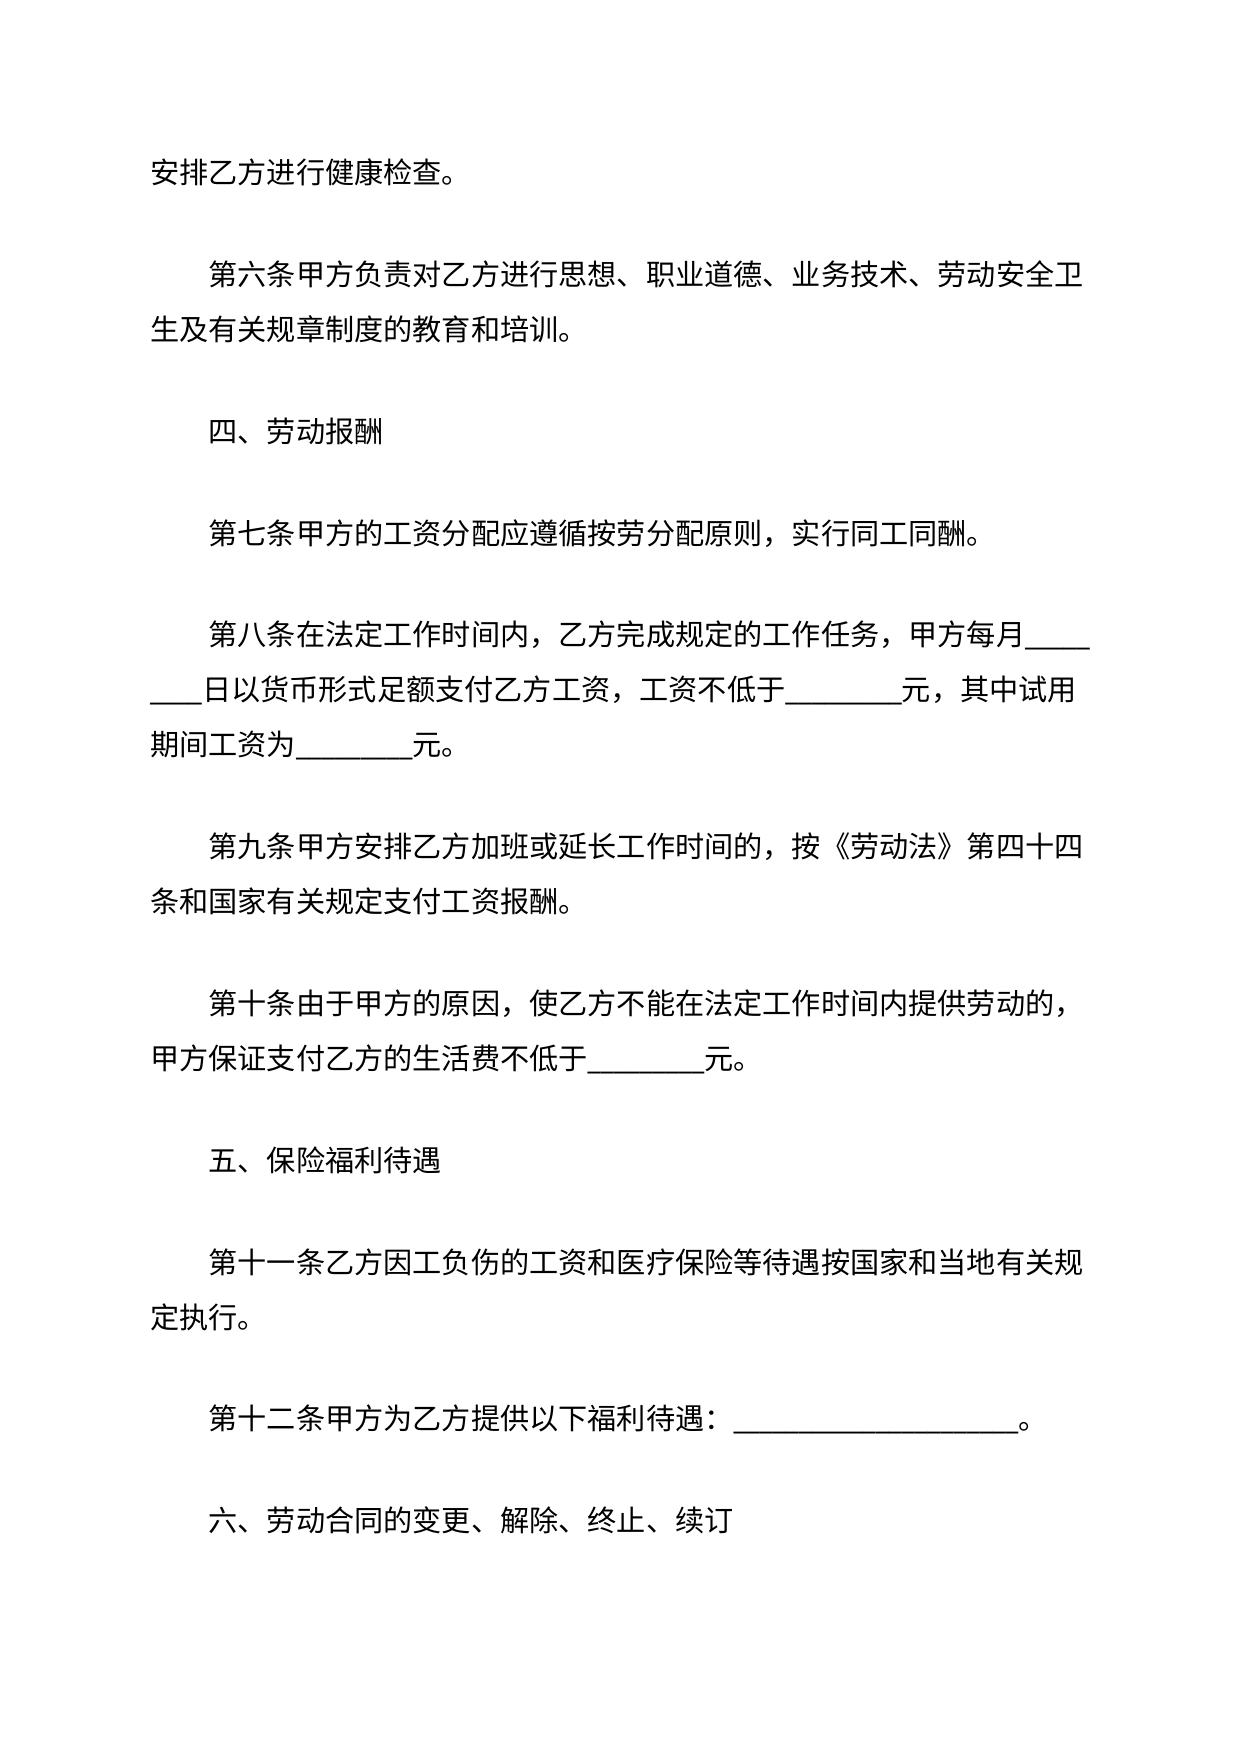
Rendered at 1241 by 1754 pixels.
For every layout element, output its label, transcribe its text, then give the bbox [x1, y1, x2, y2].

text 五、保险福利待遇 [150, 1137, 1090, 1180]
text 第十一条乙方因工负伤的工资和医疗保险等待遇按国家和当地有关规定执行。 [150, 1239, 1090, 1336]
text 第六条甲方负责对乙方进行思想、职业道德、业务技术、劳动安全卫生及有关规章制度的教育和培训。 [150, 252, 1090, 349]
text 四、劳动报酬 [150, 408, 1090, 451]
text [150, 150, 1090, 192]
text 第八条在法定工作时间内，乙方完成规定的工作任务，甲方每月_________日以货币形式足额支付乙方工资，工资不低于_________元，其中试用期间工资为_________元。 [150, 612, 1090, 764]
text 第七条甲方的工资分配应遵循按劳分配原则，实行同工同酬。 [150, 510, 1090, 552]
text 六、劳动合同的变更、解除、终止、续订 [150, 1498, 1090, 1540]
text 第九条甲方安排乙方加班或延长工作时间的，按《劳动法》第四十四条和国家有关规定支付工资报酬。 [150, 824, 1090, 921]
text 第十条由于甲方的原因，使乙方不能在法定工作时间内提供劳动的，甲方保证支付乙方的生活费不低于_________元。 [150, 981, 1090, 1078]
text 第十二条甲方为乙方提供以下福利待遇：______________________。 [150, 1396, 1090, 1438]
